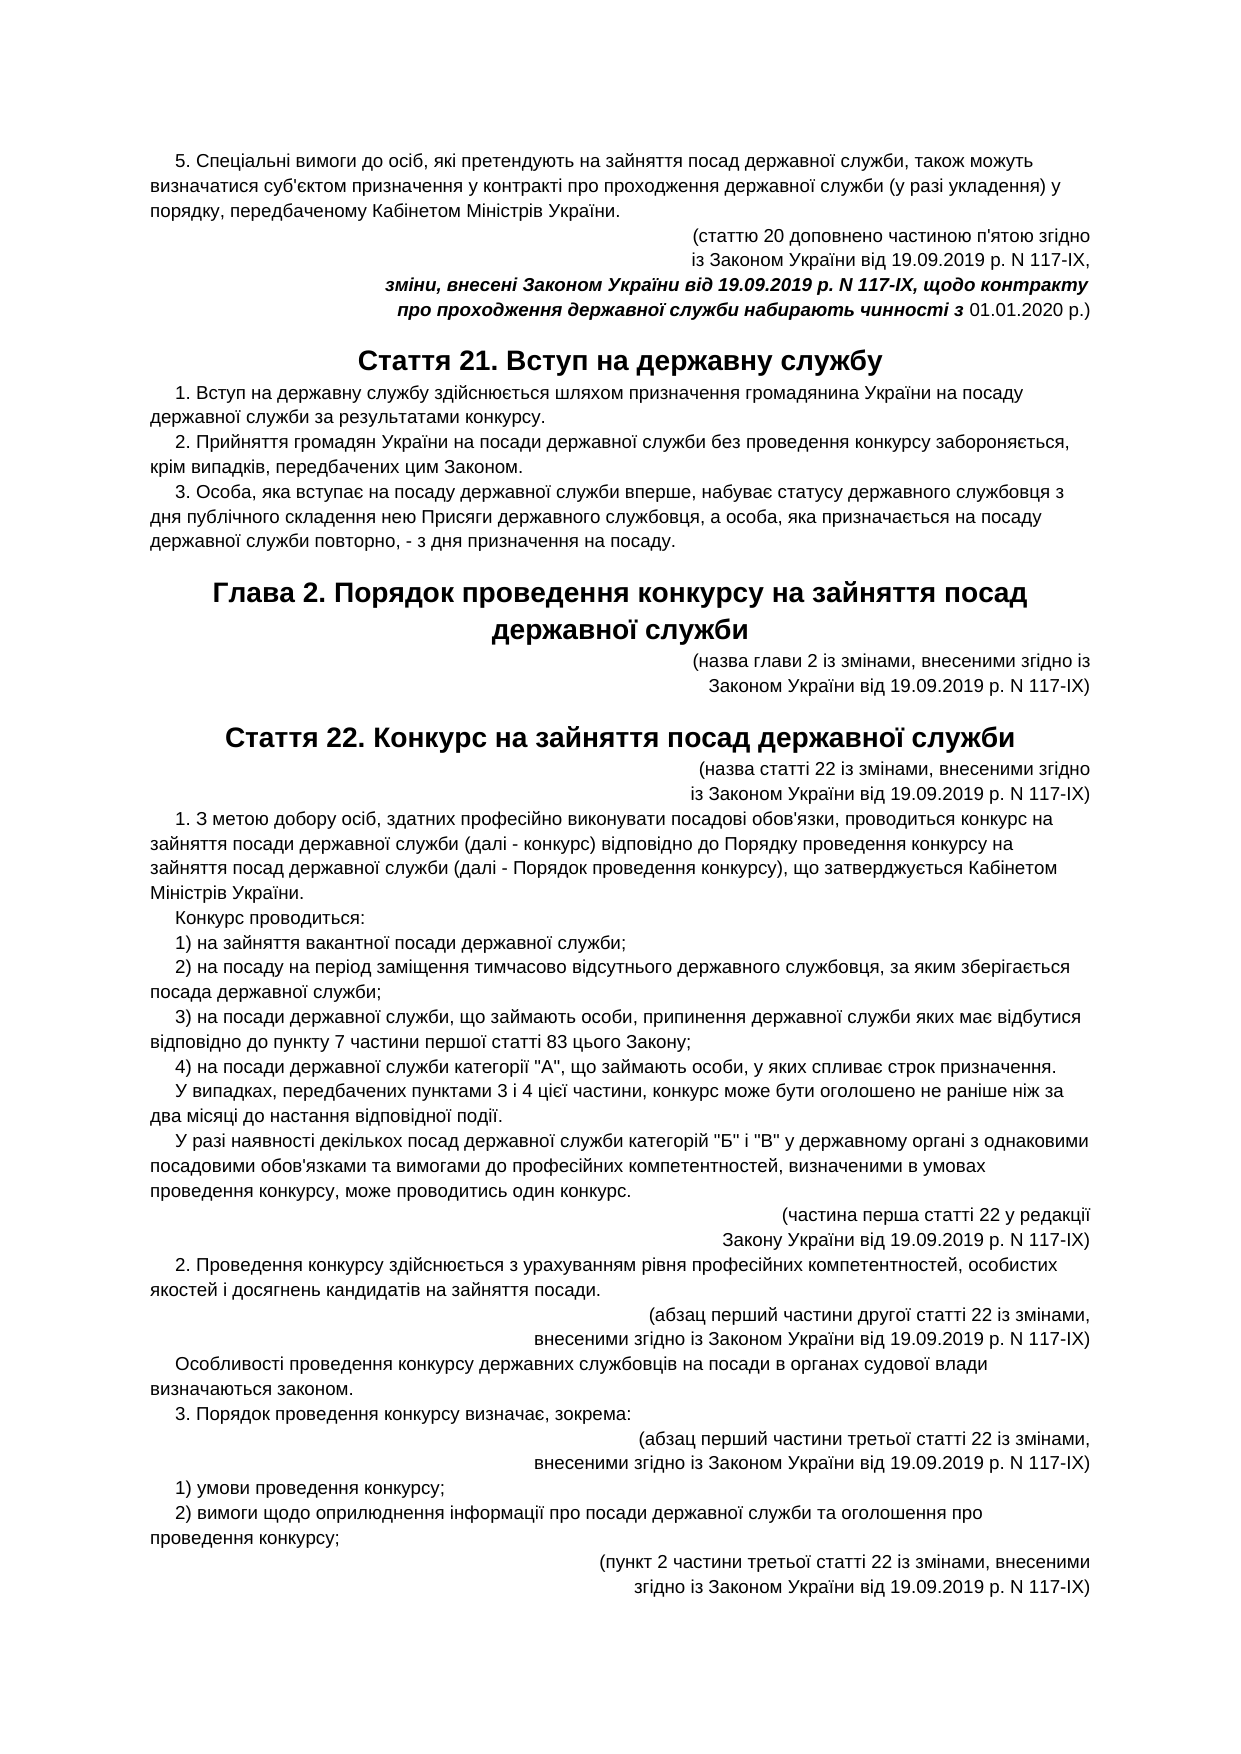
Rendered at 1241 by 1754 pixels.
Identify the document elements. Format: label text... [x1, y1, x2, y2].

subtitle Стаття 22. Конкурс на зайняття посад державної служби [150, 721, 1090, 753]
text 1. Вступ на державну службу здійснюється шляхом призначення громадянина України на посаду державної служби за результатами конкурсу. [150, 382, 1090, 428]
text 2) на посаду на період заміщення тимчасово відсутнього державного службовця, за яким зберігається посада державної служби; [150, 956, 1090, 1003]
text 3. Порядок проведення конкурсу визначає, зокрема: [150, 1402, 1090, 1424]
text (абзац перший частини другої статті 22 із змінами, внесеними згідно із Законом України від 19.09.2019 р. N 117-IX) [150, 1303, 1090, 1350]
text (пункт 2 частини третьої статті 22 із змінами, внесеними згідно із Законом України від 19.09.2019 р. N 117-IX) [150, 1551, 1090, 1598]
text (назва глави 2 із змінами, внесеними згідно із Законом України від 19.09.2019 р. N 117-IX) [150, 650, 1090, 697]
text 5. Спеціальні вимоги до осіб, які претендують на зайняття посад державної служби, також можуть визначатися суб'єктом призначення у контракті про проходження державної служби (у разі укладення) у порядку, передбаченому Кабінетом Міністрів України. [150, 150, 1090, 221]
text 2. Проведення конкурсу здійснюється з урахуванням рівня професійних компетентностей, особистих якостей і досягнень кандидатів на зайняття посади. [150, 1254, 1090, 1300]
text 1) на зайняття вакантної посади державної служби; [150, 931, 1090, 953]
text 3) на посади державної служби, що займають особи, припинення державної служби яких має відбутися відповідно до пункту 7 частини першої статті 83 цього Закону; [150, 1006, 1090, 1052]
subtitle Глава 2. Порядок проведення конкурсу на зайняття посад державної служби [150, 576, 1090, 646]
text Конкурс проводиться: [150, 907, 1090, 928]
text (абзац перший частини третьої статті 22 із змінами, внесеними згідно із Законом України від 19.09.2019 р. N 117-IX) [150, 1427, 1090, 1474]
text Особливості проведення конкурсу державних службовців на посади в органах судової влади визначаються законом. [150, 1353, 1090, 1399]
text 1) умови проведення конкурсу; [150, 1477, 1090, 1498]
text (назва статті 22 із змінами, внесеними згідно із Законом України від 19.09.2019 р. N 117-IX) [150, 758, 1090, 804]
text 1. З метою добору осіб, здатних професійно виконувати посадові обов'язки, проводиться конкурс на зайняття посади державної служби (далі - конкурс) відповідно до Порядку проведення конкурсу на зайняття посад державної служби (далі - Порядок проведення конкурсу), що затверджується Кабінетом Міністрів України. [150, 807, 1090, 903]
text У разі наявності декількох посад державної служби категорій "Б" і "В" у державному органі з однаковими посадовими обов'язками та вимогами до професійних компетентностей, визначеними в умовах проведення конкурсу, може проводитись один конкурс. [150, 1130, 1090, 1201]
text 2. Прийняття громадян України на посади державної служби без проведення конкурсу забороняється, крім випадків, передбачених цим Законом. [150, 431, 1090, 477]
text (частина перша статті 22 у редакції Закону України від 19.09.2019 р. N 117-IX) [150, 1204, 1090, 1251]
subtitle Стаття 21. Вступ на державну службу [150, 344, 1090, 377]
text 4) на посади державної служби категорії "А", що займають особи, у яких спливає строк призначення. [150, 1055, 1090, 1077]
text 2) вимоги щодо оприлюднення інформації про посади державної служби та оголошення про проведення конкурсу; [150, 1502, 1090, 1548]
text У випадках, передбачених пунктами 3 і 4 цієї частини, конкурс може бути оголошено не раніше ніж за два місяці до настання відповідної події. [150, 1080, 1090, 1127]
text 3. Особа, яка вступає на посаду державної служби вперше, набуває статусу державного службовця з дня публічного складення нею Присяги державного службовця, а особа, яка призначається на посаду державної служби повторно, - з дня призначення на посаду. [150, 481, 1090, 552]
text (статтю 20 доповнено частиною п'ятою згідно із Законом України від 19.09.2019 р. N 117-IX, зміни, внесені Законом України від 19.09.2019 р. N 117-IX, щодо контракту про проходження державної служби набирають чинності з 01.01.2020 р.) [150, 224, 1090, 320]
